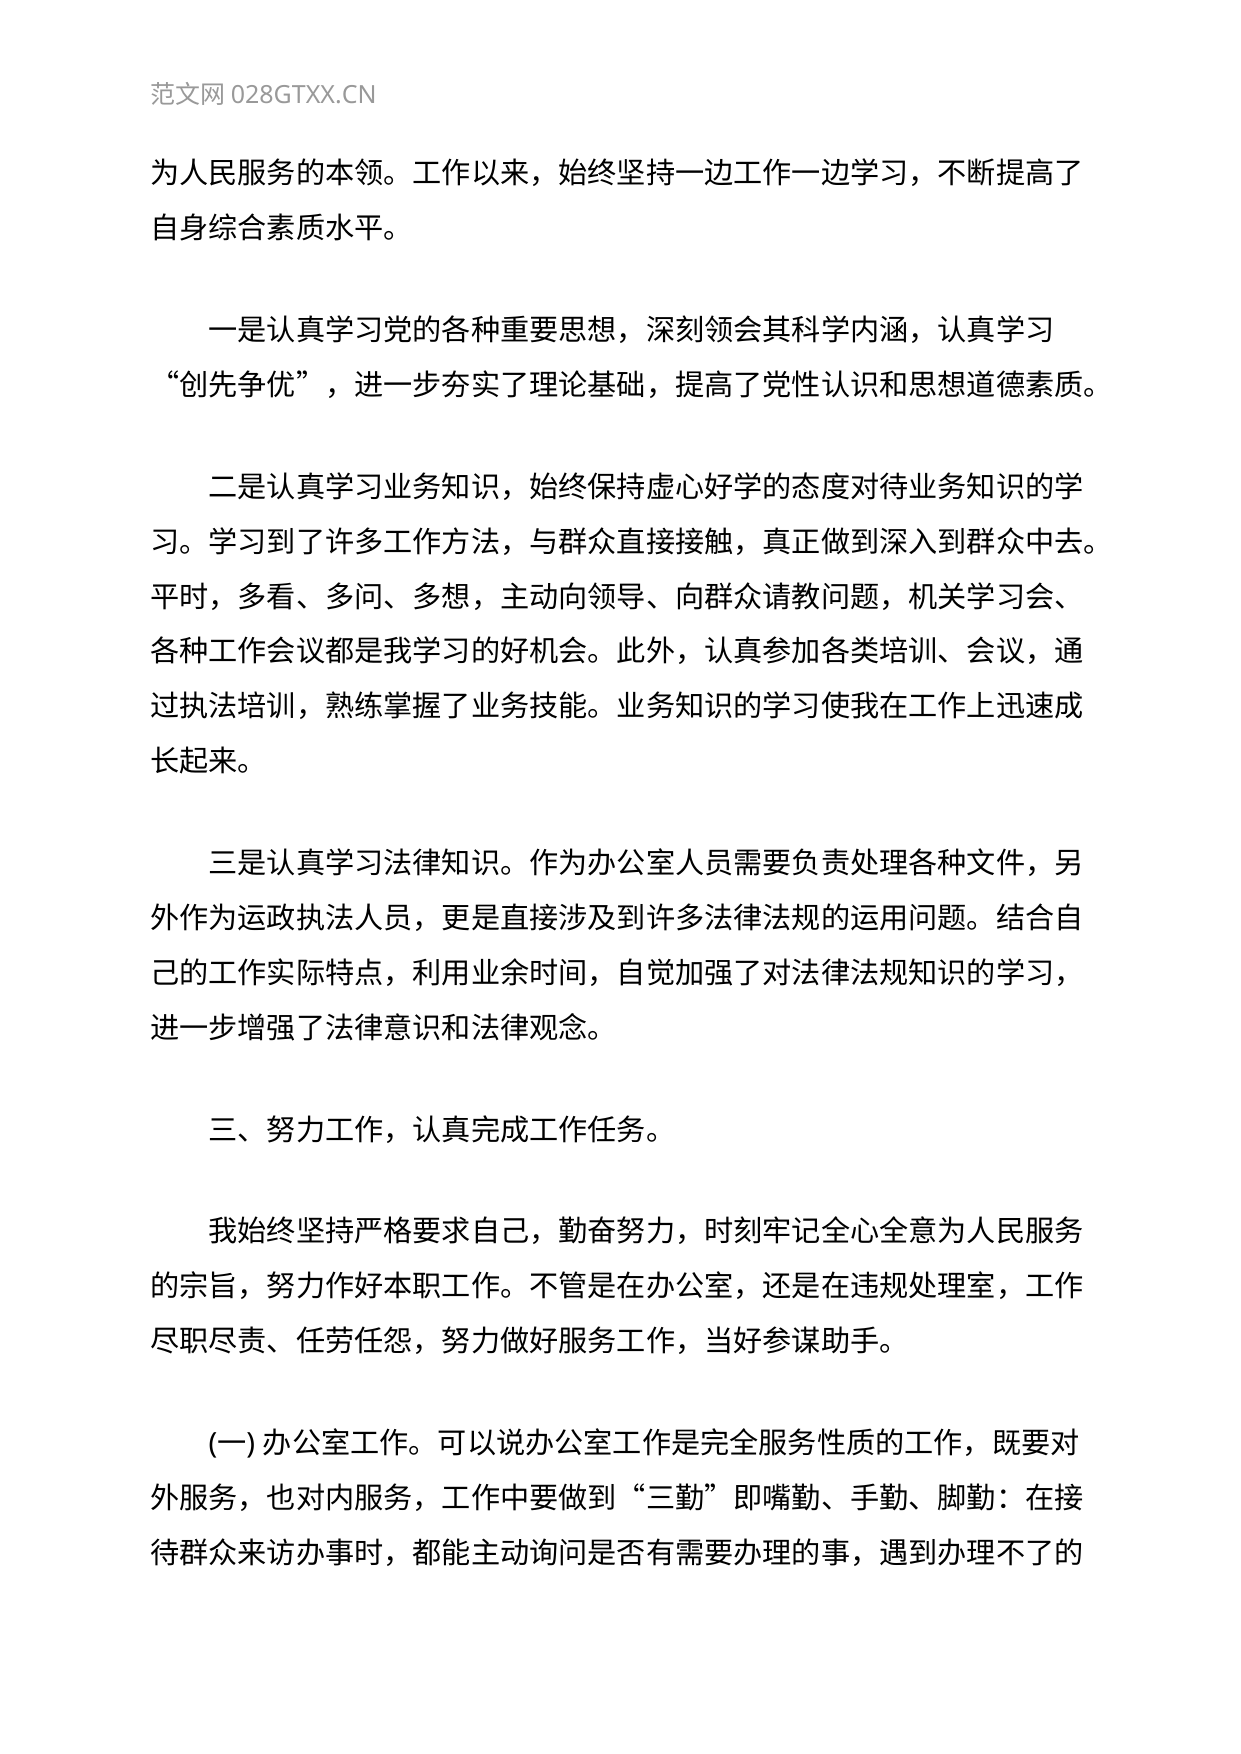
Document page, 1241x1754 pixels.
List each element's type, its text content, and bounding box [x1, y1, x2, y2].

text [150, 1419, 1090, 1572]
text 三、努力工作，认真完成工作任务。 [150, 1106, 1090, 1148]
text 二是认真学习业务知识，始终保持虚心好学的态度对待业务知识的学习。学习到了许多工作方法，与群众直接接触，真正做到深入到群众中去。平时，多看、多问、多想，主动向领导、向群众请教问题，机关学习会、各种工作会议都是我学习的好机会。此外，认真参加各类培训、会议，通过执法培训，熟练掌握了业务技能。业务知识的学习使我在工作上迅速成长起来。 [150, 463, 1090, 780]
text 一是认真学习党的各种重要思想，深刻领会其科学内涵，认真学习“创先争优”，进一步夯实了理论基础，提高了党性认识和思想道德素质。 [150, 307, 1090, 404]
text 三是认真学习法律知识。作为办公室人员需要负责处理各种文件，另外作为运政执法人员，更是直接涉及到许多法律法规的运用问题。结合自己的工作实际特点，利用业余时间，自觉加强了对法律法规知识的学习，进一步增强了法律意识和法律观念。 [150, 839, 1090, 1047]
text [150, 150, 1090, 247]
text 我始终坚持严格要求自己，勤奋努力，时刻牢记全心全意为人民服务的宗旨，努力作好本职工作。不管是在办公室，还是在违规处理室，工作尽职尽责、任劳任怨，努力做好服务工作，当好参谋助手。 [150, 1208, 1090, 1360]
